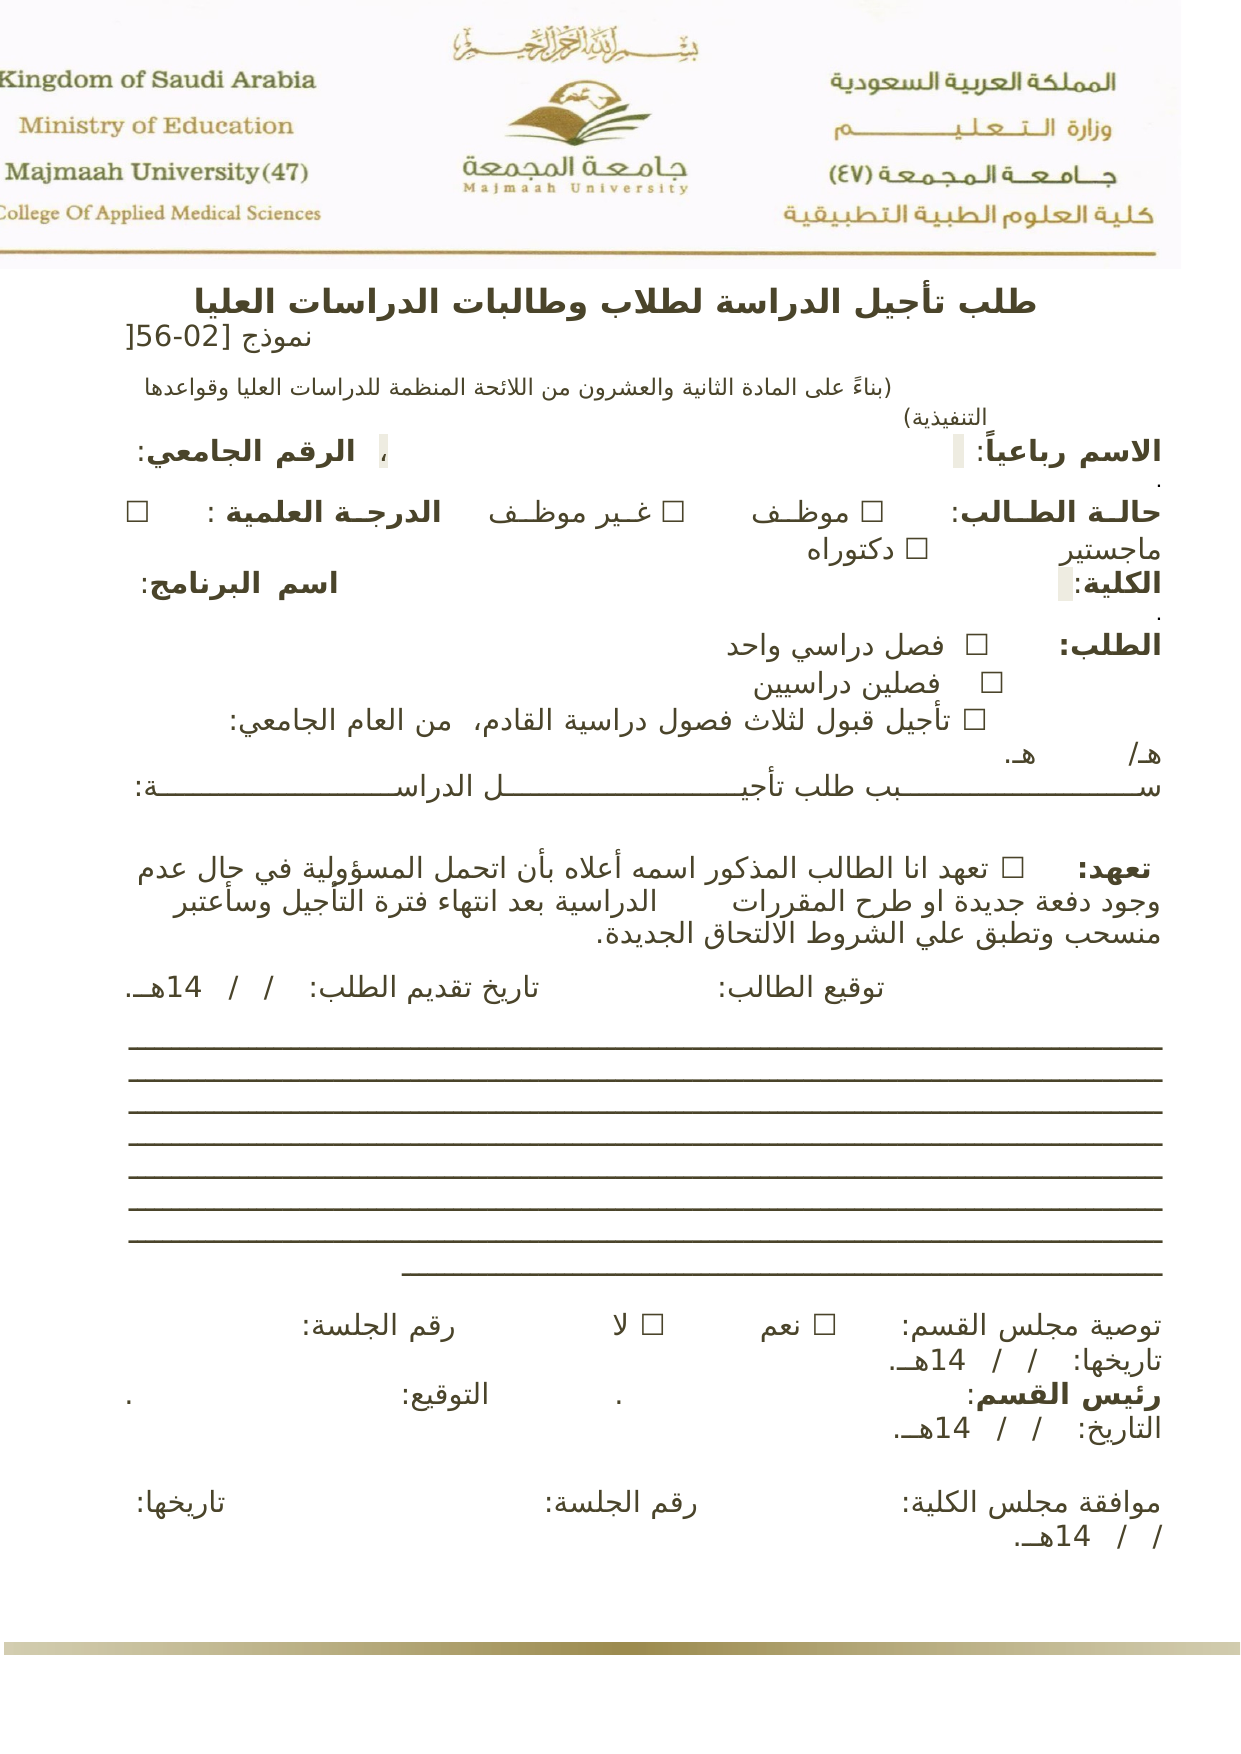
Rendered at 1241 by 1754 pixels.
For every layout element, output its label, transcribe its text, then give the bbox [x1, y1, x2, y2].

text سبب طلب تأجيل الدراسة: [124, 771, 1162, 828]
text رئيس القسم: . التوقيع: . التاريخ: //14هــ. [124, 1377, 1162, 1445]
picture [0, 0, 1182, 269]
text طلب تأجيل الدراسة لطلاب وطالبات الدراسات العليا نموذج [02-56[ [124, 284, 1063, 353]
text توقيع الطالب: تاريخ تقديم الطلب: //14هــ. [124, 972, 1162, 1004]
text موافقة مجلس الكلية: رقم الجلسة: تاريخها: //14هــ. [124, 1485, 1162, 1553]
text الاسم رباعياً: ، الرقم الجامعي: [124, 435, 1162, 492]
text حالة الطالب: موظف غير موظف الدرجة العلمية : ماجستير دكتوراه [124, 492, 1162, 568]
text الطلب: فصل دراسي واحد [124, 625, 1162, 663]
text تعهد: تعهد انا الطالب المذكور اسمه أعلاه بأن اتحمل المسؤولية في حال عدم وجود دفعة جديدة او طرح المقررات الدراسية بعد انتهاء فترة التأجيل وسأعتبر منسحب وتطبق علي الشروط الالتحاق الجديدة. [124, 849, 1162, 951]
text فصلين دراسيين [124, 663, 1162, 701]
text ــــــــــــــــــــــــــــــــــــــــــــــــــــــــــــــــــــــــــــــــــــــــــــــــــــــــــــــــــــــــــــــــــــــــــــــــــــــــــــــــــــــــــــــــــــــــــــــــــــــــــــــــــــــــــــــــــــــــــــــــــــــــــــــــــــــــــــــــــــــــــــــــــــــــــــــــــــــــــــــــــــــــــــــــــــــــــــــــــــــــــــــــــــــــــــــــــــــــــــــــــــــــــــــــــــــــــــــــــــــــــــــــــــــــــــــــــــــــــــــــــــــــــــــــــــــــــــــــــــــــــــــــــــــــــــــــــــــــــــــــــــــــــــــــــــــــــــــــــــــــــــــــــــــــــــــــــــــــــــــــــــــــــــــــــــــــــــــــــــــــــــــــــــــــــــــــــــــــــــــــــــــــــــــــــــــــــــــــــــــــــــــــــــــــــــــــــــــــــــــــــــــــــــــــــــــــــــــــــــــــــــــــــــــــــــــــــــــــــــــــــــــــــــــــــــــــــــــــــــــــــــــــــــــــ [124, 1025, 1162, 1283]
text الكلية: اسم البرنامج: [124, 568, 1162, 625]
text (بناءً على المادة الثانية والعشرون من اللائحة المنظمة للدراسات العليا وقواعدها التنفيذية) [118, 374, 988, 431]
text توصية مجلس القسم: نعم لا رقم الجلسة: تاريخها: //14هــ. [124, 1304, 1162, 1377]
text تأجيل قبول لثلاث فصول دراسية القادم، من العام الجامعي: هـ/ هـ. [124, 701, 1162, 771]
